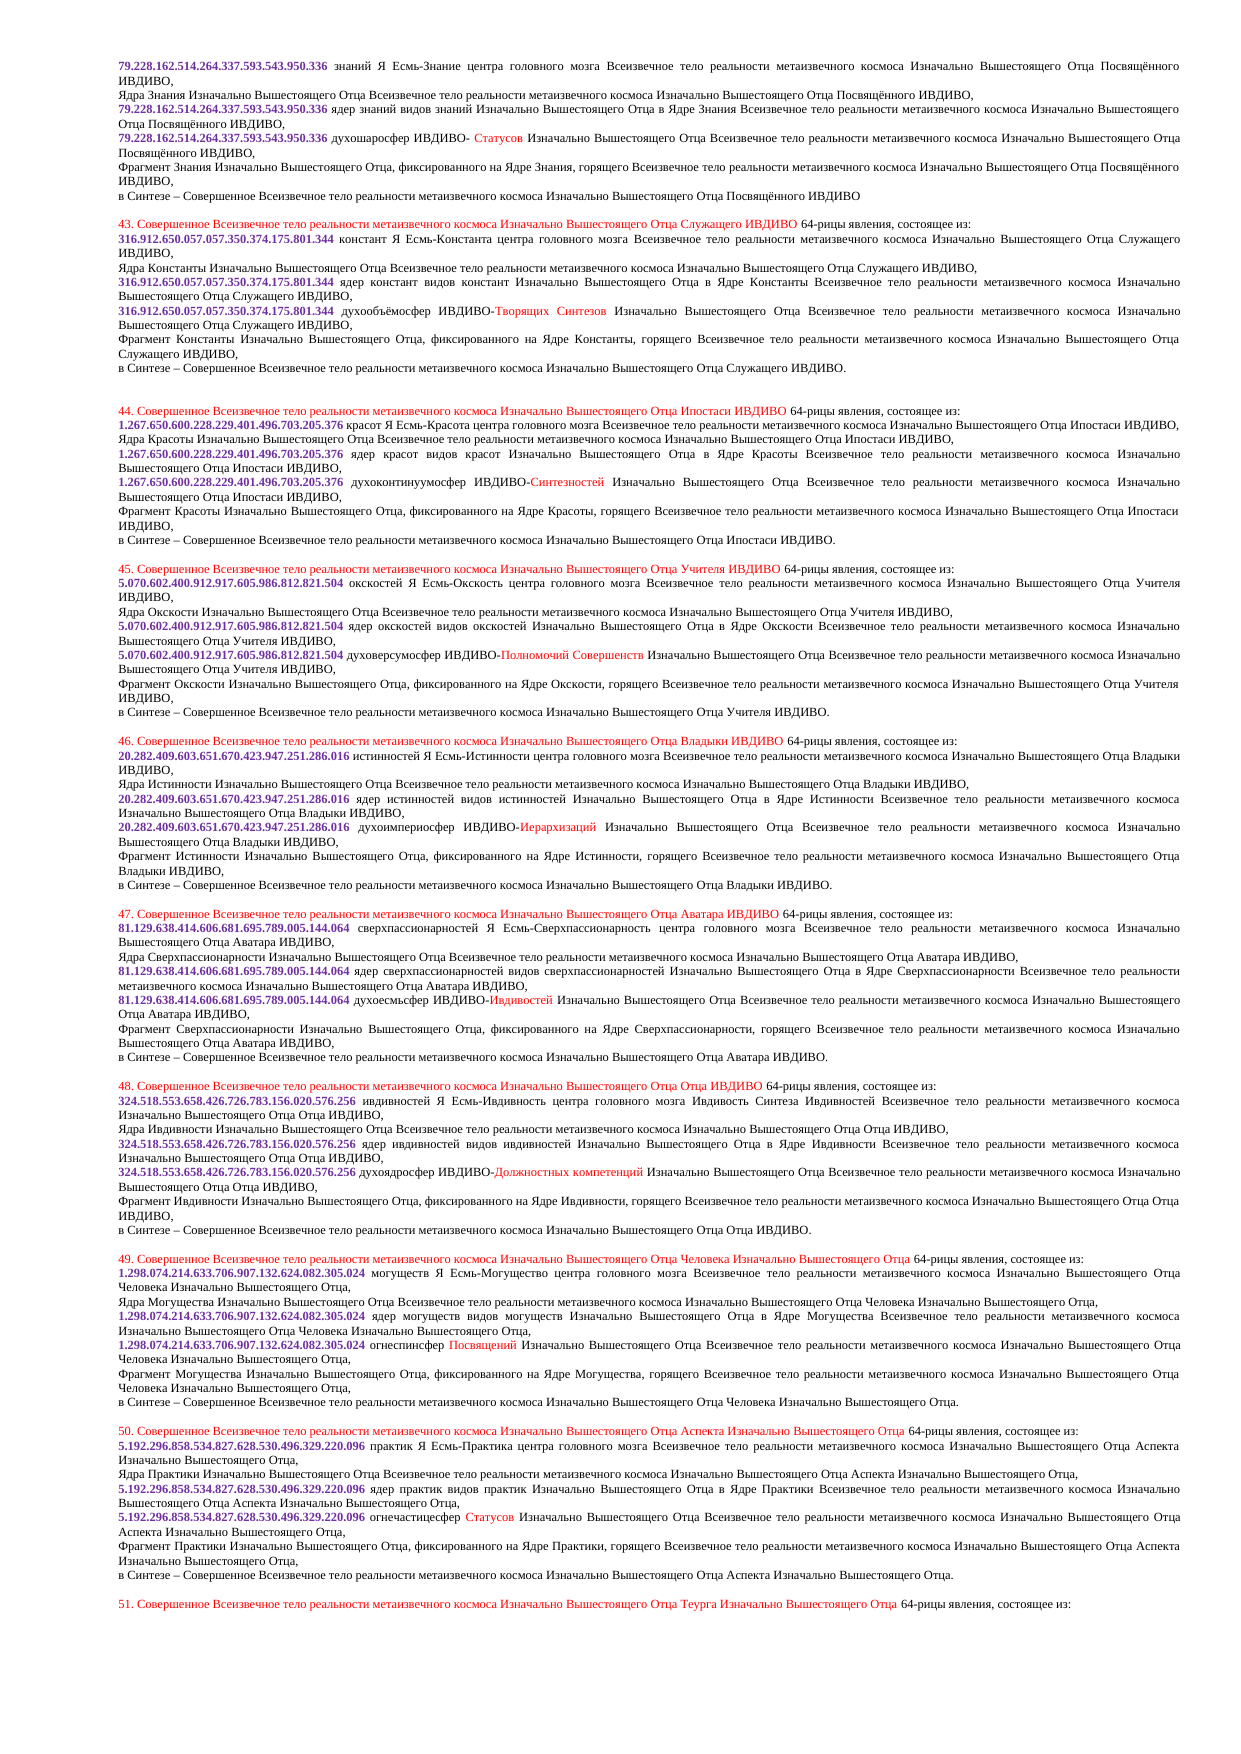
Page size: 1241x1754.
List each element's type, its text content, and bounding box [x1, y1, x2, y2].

text 47. Совершенное Всеизвечное тело реальности метаизвечного космоса Изначально Вышестоящего Отца Аватара ИВДИВО 64-рицы явления, состоящее из: [118, 906, 1181, 921]
text в Синтезе – Совершенное Всеизвечное тело реальности метаизвечного космоса Изначально Вышестоящего Отца Отца ИВДИВО. [118, 1223, 1181, 1237]
text 81.129.638.414.606.681.695.789.005.144.064 сверхпассионарностей Я Есмь-Сверхпассионарность центра головного мозга Всеизвечное тело реальности метаизвечного космоса Изначально Вышестоящего Отца Аватара ИВДИВО, [118, 921, 1181, 949]
text 44. Совершенное Всеизвечное тело реальности метаизвечного космоса Изначально Вышестоящего Отца Ипостаси ИВДИВО 64-рицы явления, состоящее из: [118, 403, 1181, 418]
text в Синтезе – Совершенное Всеизвечное тело реальности метаизвечного космоса Изначально Вышестоящего Отца Аспекта Изначально Вышестоящего Отца. [118, 1568, 1181, 1582]
text Фрагмент Знания Изначально Вышестоящего Отца, фиксированного на Ядре Знания, горящего Всеизвечное тело реальности метаизвечного космоса Изначально Вышестоящего Отца Посвящённого ИВДИВО, [118, 160, 1181, 188]
text 5.070.602.400.912.917.605.986.812.821.504 ядер окскостей видов окскостей Изначально Вышестоящего Отца в Ядре Окскости Всеизвечное тело реальности метаизвечного космоса Изначально Вышестоящего Отца Учителя ИВДИВО, [118, 619, 1181, 648]
text Ядра Ивдивности Изначально Вышестоящего Отца Всеизвечное тело реальности метаизвечного космоса Изначально Вышестоящего Отца Отца ИВДИВО, [118, 1122, 1181, 1136]
text Ядра Могущества Изначально Вышестоящего Отца Всеизвечное тело реальности метаизвечного космоса Изначально Вышестоящего Отца Человека Изначально Вышестоящего Отца, [118, 1294, 1181, 1309]
text 1.267.650.600.228.229.401.496.703.205.376 красот Я Есмь-Красота центра головного мозга Всеизвечное тело реальности метаизвечного космоса Изначально Вышестоящего Отца Ипостаси ИВДИВО, [118, 418, 1181, 432]
text Фрагмент Истинности Изначально Вышестоящего Отца, фиксированного на Ядре Истинности, горящего Всеизвечное тело реальности метаизвечного космоса Изначально Вышестоящего Отца Владыки ИВДИВО, [118, 849, 1181, 878]
text Ядра Практики Изначально Вышестоящего Отца Всеизвечное тело реальности метаизвечного космоса Изначально Вышестоящего Отца Аспекта Изначально Вышестоящего Отца, [118, 1467, 1181, 1481]
text 20.282.409.603.651.670.423.947.251.286.016 ядер истинностей видов истинностей Изначально Вышестоящего Отца в Ядре Истинности Всеизвечное тело реальности метаизвечного космоса Изначально Вышестоящего Отца Владыки ИВДИВО, [118, 791, 1181, 820]
text в Синтезе – Совершенное Всеизвечное тело реальности метаизвечного космоса Изначально Вышестоящего Отца Аватара ИВДИВО. [118, 1050, 1181, 1064]
text 5.192.296.858.534.827.628.530.496.329.220.096 ядер практик видов практик Изначально Вышестоящего Отца в Ядре Практики Всеизвечное тело реальности метаизвечного космоса Изначально Вышестоящего Отца Аспекта Изначально Вышестоящего Отца, [118, 1481, 1181, 1510]
text в Синтезе – Совершенное Всеизвечное тело реальности метаизвечного космоса Изначально Вышестоящего Отца Человека Изначально Вышестоящего Отца. [118, 1395, 1181, 1409]
text 79.228.162.514.264.337.593.543.950.336 знаний Я Есмь-Знание центра головного мозга Всеизвечное тело реальности метаизвечного космоса Изначально Вышестоящего Отца Посвящённого ИВДИВО, [118, 59, 1181, 88]
text 43. Совершенное Всеизвечное тело реальности метаизвечного космоса Изначально Вышестоящего Отца Служащего ИВДИВО 64-рицы явления, состоящее из: [118, 217, 1181, 232]
text 79.228.162.514.264.337.593.543.950.336 ядер знаний видов знаний Изначально Вышестоящего Отца в Ядре Знания Всеизвечное тело реальности метаизвечного космоса Изначально Вышестоящего Отца Посвящённого ИВДИВО, [118, 102, 1181, 131]
text в Синтезе – Совершенное Всеизвечное тело реальности метаизвечного космоса Изначально Вышестоящего Отца Учителя ИВДИВО. [118, 705, 1181, 719]
text 324.518.553.658.426.726.783.156.020.576.256 ядер ивдивностей видов ивдивностей Изначально Вышестоящего Отца в Ядре Ивдивности Всеизвечное тело реальности метаизвечного космоса Изначально Вышестоящего Отца Отца ИВДИВО, [118, 1136, 1181, 1165]
text 316.912.650.057.057.350.374.175.801.344 констант Я Есмь-Константа центра головного мозга Всеизвечное тело реальности метаизвечного космоса Изначально Вышестоящего Отца Служащего ИВДИВО, [118, 232, 1181, 260]
text 316.912.650.057.057.350.374.175.801.344 духообъёмосфер ИВДИВО-Творящих Синтезов Изначально Вышестоящего Отца Всеизвечное тело реальности метаизвечного космоса Изначально Вышестоящего Отца Служащего ИВДИВО, [118, 303, 1181, 332]
text в Синтезе – Совершенное Всеизвечное тело реальности метаизвечного космоса Изначально Вышестоящего Отца Служащего ИВДИВО. [118, 361, 1181, 375]
text 51. Совершенное Всеизвечное тело реальности метаизвечного космоса Изначально Вышестоящего Отца Теурга Изначально Вышестоящего Отца 64-рицы явления, состоящее из: [118, 1596, 1181, 1611]
text 1.267.650.600.228.229.401.496.703.205.376 ядер красот видов красот Изначально Вышестоящего Отца в Ядре Красоты Всеизвечное тело реальности метаизвечного космоса Изначально Вышестоящего Отца Ипостаси ИВДИВО, [118, 446, 1181, 475]
text 48. Совершенное Всеизвечное тело реальности метаизвечного космоса Изначально Вышестоящего Отца Отца ИВДИВО 64-рицы явления, состоящее из: [118, 1079, 1181, 1093]
text 79.228.162.514.264.337.593.543.950.336 духошаросфер ИВДИВО- Статусов Изначально Вышестоящего Отца Всеизвечное тело реальности метаизвечного космоса Изначально Вышестоящего Отца Посвящённого ИВДИВО, [118, 131, 1181, 160]
text 324.518.553.658.426.726.783.156.020.576.256 ивдивностей Я Есмь-Ивдивность центра головного мозга Ивдивость Синтеза Ивдивностей Всеизвечное тело реальности метаизвечного космоса Изначально Вышестоящего Отца Отца ИВДИВО, [118, 1093, 1181, 1122]
text Ядра Сверхпассионарности Изначально Вышестоящего Отца Всеизвечное тело реальности метаизвечного космоса Изначально Вышестоящего Отца Аватара ИВДИВО, [118, 949, 1181, 964]
text 46. Совершенное Всеизвечное тело реальности метаизвечного космоса Изначально Вышестоящего Отца Владыки ИВДИВО 64-рицы явления, состоящее из: [118, 734, 1181, 748]
text 5.070.602.400.912.917.605.986.812.821.504 окскостей Я Есмь-Окскость центра головного мозга Всеизвечное тело реальности метаизвечного космоса Изначально Вышестоящего Отца Учителя ИВДИВО, [118, 576, 1181, 604]
text 45. Совершенное Всеизвечное тело реальности метаизвечного космоса Изначально Вышестоящего Отца Учителя ИВДИВО 64-рицы явления, состоящее из: [118, 561, 1181, 576]
text Ядра Красоты Изначально Вышестоящего Отца Всеизвечное тело реальности метаизвечного космоса Изначально Вышестоящего Отца Ипостаси ИВДИВО, [118, 432, 1181, 446]
text Ядра Константы Изначально Вышестоящего Отца Всеизвечное тело реальности метаизвечного космоса Изначально Вышестоящего Отца Служащего ИВДИВО, [118, 260, 1181, 275]
text 20.282.409.603.651.670.423.947.251.286.016 духоимпериосфер ИВДИВО-Иерархизаций Изначально Вышестоящего Отца Всеизвечное тело реальности метаизвечного космоса Изначально Вышестоящего Отца Владыки ИВДИВО, [118, 820, 1181, 849]
text 5.192.296.858.534.827.628.530.496.329.220.096 практик Я Есмь-Практика центра головного мозга Всеизвечное тело реальности метаизвечного космоса Изначально Вышестоящего Отца Аспекта Изначально Вышестоящего Отца, [118, 1438, 1181, 1467]
text Ядра Окскости Изначально Вышестоящего Отца Всеизвечное тело реальности метаизвечного космоса Изначально Вышестоящего Отца Учителя ИВДИВО, [118, 604, 1181, 619]
text 324.518.553.658.426.726.783.156.020.576.256 духоядросфер ИВДИВО-Должностных компетенций Изначально Вышестоящего Отца Всеизвечное тело реальности метаизвечного космоса Изначально Вышестоящего Отца Отца ИВДИВО, [118, 1165, 1181, 1194]
text Ядра Истинности Изначально Вышестоящего Отца Всеизвечное тело реальности метаизвечного космоса Изначально Вышестоящего Отца Владыки ИВДИВО, [118, 777, 1181, 791]
text Фрагмент Практики Изначально Вышестоящего Отца, фиксированного на Ядре Практики, горящего Всеизвечное тело реальности метаизвечного космоса Изначально Вышестоящего Отца Аспекта Изначально Вышестоящего Отца, [118, 1539, 1181, 1568]
text 50. Совершенное Всеизвечное тело реальности метаизвечного космоса Изначально Вышестоящего Отца Аспекта Изначально Вышестоящего Отца 64-рицы явления, состоящее из: [118, 1424, 1181, 1438]
text в Синтезе – Совершенное Всеизвечное тело реальности метаизвечного космоса Изначально Вышестоящего Отца Ипостаси ИВДИВО. [118, 533, 1181, 547]
text Фрагмент Константы Изначально Вышестоящего Отца, фиксированного на Ядре Константы, горящего Всеизвечное тело реальности метаизвечного космоса Изначально Вышестоящего Отца Служащего ИВДИВО, [118, 332, 1181, 361]
text Фрагмент Сверхпассионарности Изначально Вышестоящего Отца, фиксированного на Ядре Сверхпассионарности, горящего Всеизвечное тело реальности метаизвечного космоса Изначально Вышестоящего Отца Аватара ИВДИВО, [118, 1021, 1181, 1050]
text в Синтезе – Совершенное Всеизвечное тело реальности метаизвечного космоса Изначально Вышестоящего Отца Посвящённого ИВДИВО [118, 188, 1181, 203]
text 81.129.638.414.606.681.695.789.005.144.064 ядер сверхпассионарностей видов сверхпассионарностей Изначально Вышестоящего Отца в Ядре Сверхпассионарности Всеизвечное тело реальности метаизвечного космоса Изначально Вышестоящего Отца Аватара ИВДИВО, [118, 964, 1181, 993]
text Фрагмент Ивдивности Изначально Вышестоящего Отца, фиксированного на Ядре Ивдивности, горящего Всеизвечное тело реальности метаизвечного космоса Изначально Вышестоящего Отца Отца ИВДИВО, [118, 1194, 1181, 1223]
text 1.298.074.214.633.706.907.132.624.082.305.024 могуществ Я Есмь-Могущество центра головного мозга Всеизвечное тело реальности метаизвечного космоса Изначально Вышестоящего Отца Человека Изначально Вышестоящего Отца, [118, 1266, 1181, 1294]
text Фрагмент Красоты Изначально Вышестоящего Отца, фиксированного на Ядре Красоты, горящего Всеизвечное тело реальности метаизвечного космоса Изначально Вышестоящего Отца Ипостаси ИВДИВО, [118, 504, 1181, 533]
text Фрагмент Окскости Изначально Вышестоящего Отца, фиксированного на Ядре Окскости, горящего Всеизвечное тело реальности метаизвечного космоса Изначально Вышестоящего Отца Учителя ИВДИВО, [118, 676, 1181, 705]
text 1.267.650.600.228.229.401.496.703.205.376 духоконтинуумосфер ИВДИВО-Синтезностей Изначально Вышестоящего Отца Всеизвечное тело реальности метаизвечного космоса Изначально Вышестоящего Отца Ипостаси ИВДИВО, [118, 475, 1181, 504]
text в Синтезе – Совершенное Всеизвечное тело реальности метаизвечного космоса Изначально Вышестоящего Отца Владыки ИВДИВО. [118, 878, 1181, 892]
text Фрагмент Могущества Изначально Вышестоящего Отца, фиксированного на Ядре Могущества, горящего Всеизвечное тело реальности метаизвечного космоса Изначально Вышестоящего Отца Человека Изначально Вышестоящего Отца, [118, 1366, 1181, 1395]
text 81.129.638.414.606.681.695.789.005.144.064 духоесмьсфер ИВДИВО-Ивдивостей Изначально Вышестоящего Отца Всеизвечное тело реальности метаизвечного космоса Изначально Вышестоящего Отца Аватара ИВДИВО, [118, 993, 1181, 1021]
text 5.070.602.400.912.917.605.986.812.821.504 духоверсумосфер ИВДИВО-Полномочий Совершенств Изначально Вышестоящего Отца Всеизвечное тело реальности метаизвечного космоса Изначально Вышестоящего Отца Учителя ИВДИВО, [118, 648, 1181, 676]
text 5.192.296.858.534.827.628.530.496.329.220.096 огнечастицесфер Статусов Изначально Вышестоящего Отца Всеизвечное тело реальности метаизвечного космоса Изначально Вышестоящего Отца Аспекта Изначально Вышестоящего Отца, [118, 1510, 1181, 1539]
text 20.282.409.603.651.670.423.947.251.286.016 истинностей Я Есмь-Истинности центра головного мозга Всеизвечное тело реальности метаизвечного космоса Изначально Вышестоящего Отца Владыки ИВДИВО, [118, 748, 1181, 777]
text 316.912.650.057.057.350.374.175.801.344 ядер констант видов констант Изначально Вышестоящего Отца в Ядре Константы Всеизвечное тело реальности метаизвечного космоса Изначально Вышестоящего Отца Служащего ИВДИВО, [118, 275, 1181, 303]
text 49. Совершенное Всеизвечное тело реальности метаизвечного космоса Изначально Вышестоящего Отца Человека Изначально Вышестоящего Отца 64-рицы явления, состоящее из: [118, 1251, 1181, 1266]
text 1.298.074.214.633.706.907.132.624.082.305.024 огнеспинсфер Посвящений Изначально Вышестоящего Отца Всеизвечное тело реальности метаизвечного космоса Изначально Вышестоящего Отца Человека Изначально Вышестоящего Отца, [118, 1338, 1181, 1366]
text Ядра Знания Изначально Вышестоящего Отца Всеизвечное тело реальности метаизвечного космоса Изначально Вышестоящего Отца Посвящённого ИВДИВО, [118, 88, 1181, 102]
text 1.298.074.214.633.706.907.132.624.082.305.024 ядер могуществ видов могуществ Изначально Вышестоящего Отца в Ядре Могущества Всеизвечное тело реальности метаизвечного космоса Изначально Вышестоящего Отца Человека Изначально Вышестоящего Отца, [118, 1309, 1181, 1338]
